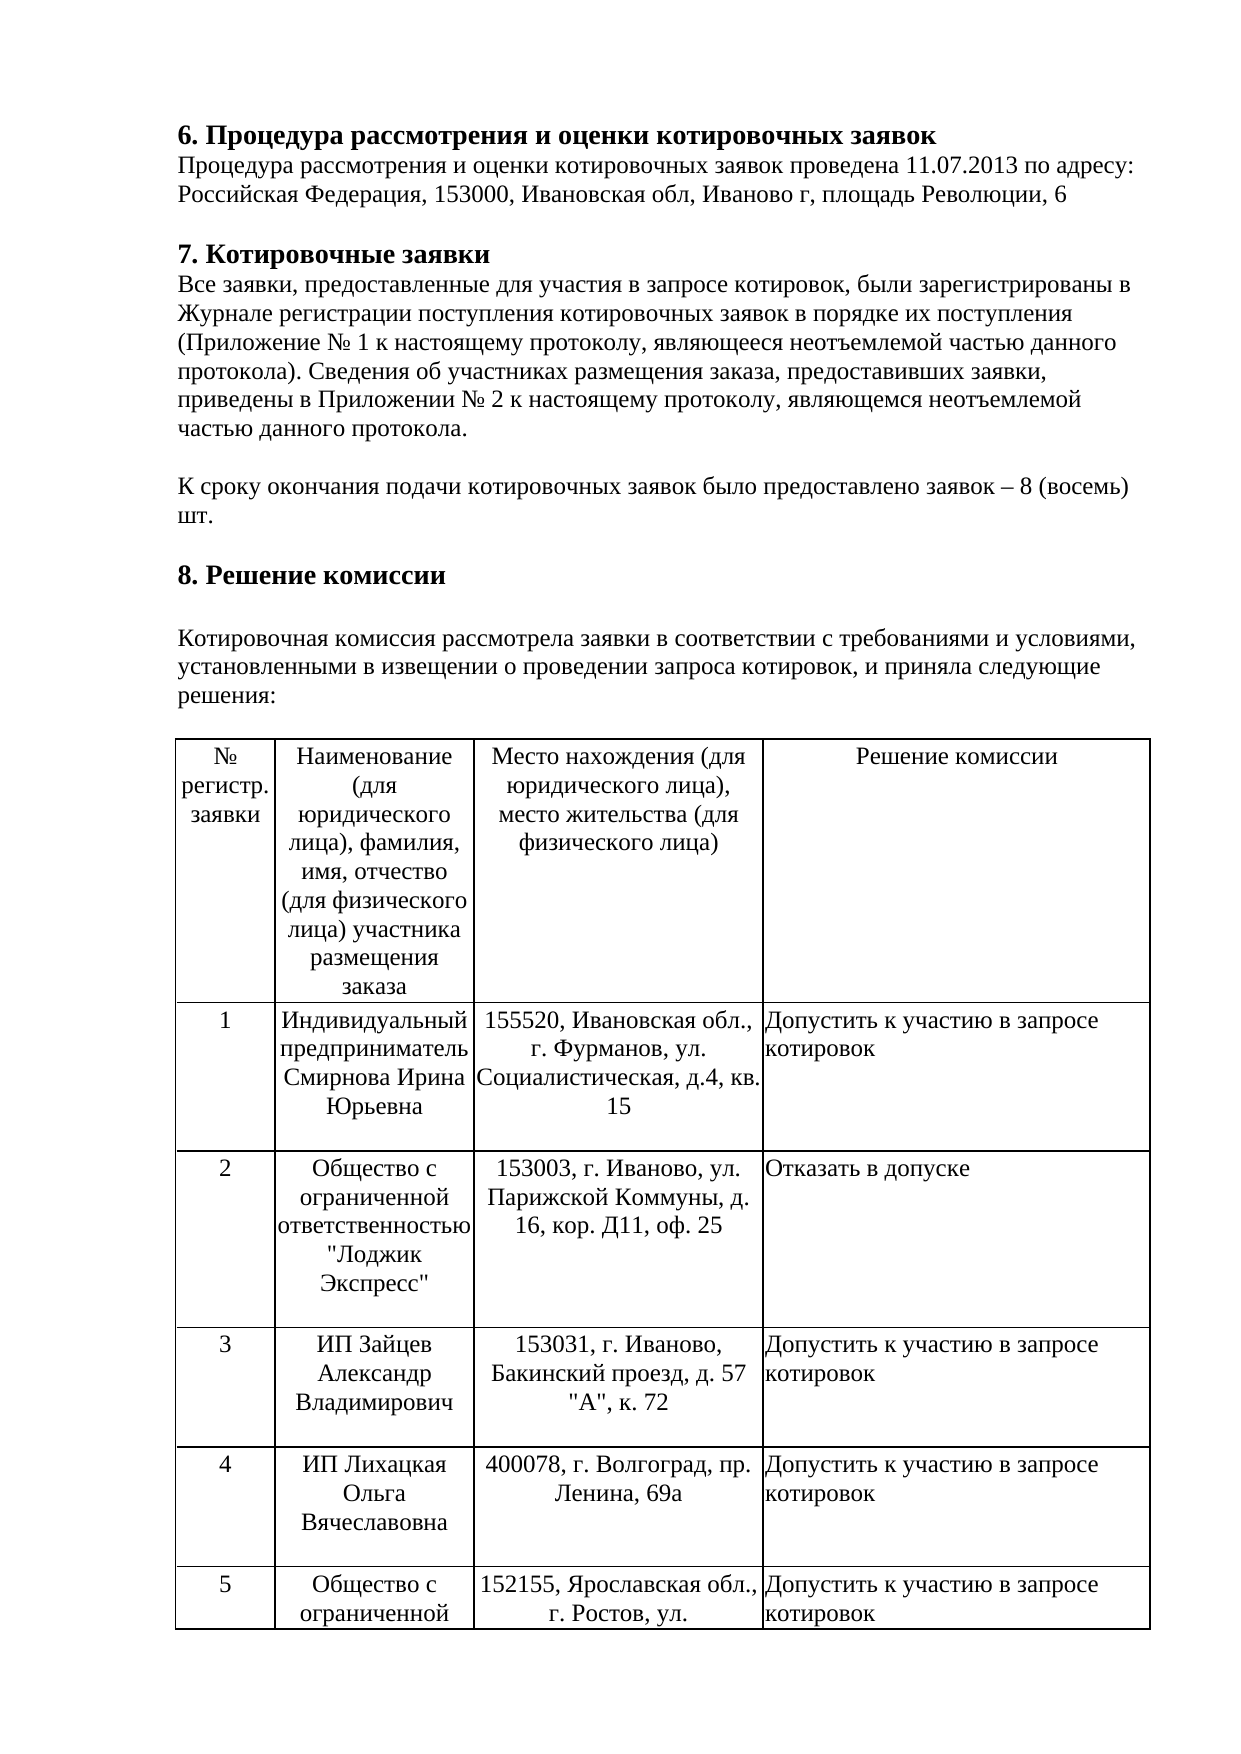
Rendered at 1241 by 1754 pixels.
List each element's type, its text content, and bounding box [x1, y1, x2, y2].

text 8. Решение комиссии [177, 558, 1152, 590]
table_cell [475, 1567, 762, 1628]
text К сроку окончания подачи котировочных заявок было предоставлено заявок – 8 (восемь) шт. [177, 471, 1152, 529]
text Все заявки, предоставленные для участия в запросе котировок, были зарегистрированы в Журнале регистрации поступления котировочных заявок в порядке их поступления (Приложение № 1 к настоящему протоколу, являющееся неотъемлемой частью данного протокола). Сведения об участниках размещения заказа, предоставивших заявки, приведены в Приложении № 2 к настоящему протоколу, являющемся неотъемлемой частью данного протокола. [177, 269, 1152, 442]
table_cell ИП Лихацкая Ольга Вячеславовна [276, 1448, 473, 1566]
table_cell 1 [176, 1003, 274, 1150]
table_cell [764, 1567, 1149, 1628]
table_cell ИП Зайцев Александр Владимирович [276, 1328, 473, 1446]
table_cell Индивидуальный предприниматель Смирнова Ирина Юрьевна [276, 1003, 473, 1150]
table_cell 155520, Ивановская обл., г. Фурманов, ул. Социалистическая, д.4, кв. 15 [475, 1003, 762, 1150]
text Процедура рассмотрения и оценки котировочных заявок проведена 11.07.2013 по адресу: Российская Федерация, 153000, Ивановская обл, Иваново г, площадь Революции, 6 [177, 151, 1152, 208]
table_cell 153003, г. Иваново, ул. Парижской Коммуны, д. 16, кор. Д11, оф. 25 [475, 1152, 762, 1326]
text 7. Котировочные заявки [177, 237, 1152, 269]
table_cell 153031, г. Иваново, Бакинский проезд, д. 57 "А", к. 72 [475, 1328, 762, 1446]
table_cell Отказать в допуске [764, 1152, 1149, 1326]
text 6. Процедура рассмотрения и оценки котировочных заявок [177, 118, 1152, 151]
table_header Наименование (для юридического лица), фамилия, имя, отчество (для физического лица) участника размещения заказа [276, 740, 473, 1002]
table_cell Общество с ограниченной ответственностью "Лоджик Экспресс" [276, 1152, 473, 1326]
table_cell Допустить к участию в запросе котировок [764, 1448, 1149, 1566]
table_cell 2 [176, 1151, 274, 1326]
table_cell 400078, г. Волгоград, пр. Ленина, 69а [475, 1448, 762, 1566]
table_header Решение комиссии [764, 740, 1149, 1002]
table_cell 4 [176, 1447, 274, 1566]
table_cell 5 [176, 1567, 274, 1628]
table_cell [276, 1567, 473, 1628]
table_header Место нахождения (для юридического лица), место жительства (для физического лица) [475, 740, 762, 1002]
table_cell Допустить к участию в запросе котировок [764, 1003, 1149, 1150]
table_cell Допустить к участию в запросе котировок [764, 1328, 1149, 1446]
table_header № регистр. заявки [176, 740, 274, 1002]
table_cell 3 [176, 1328, 274, 1446]
text Котировочная комиссия рассмотрела заявки в соответствии с требованиями и условиями, установленными в извещении о проведении запроса котировок, и приняла следующие решения: [177, 623, 1152, 709]
